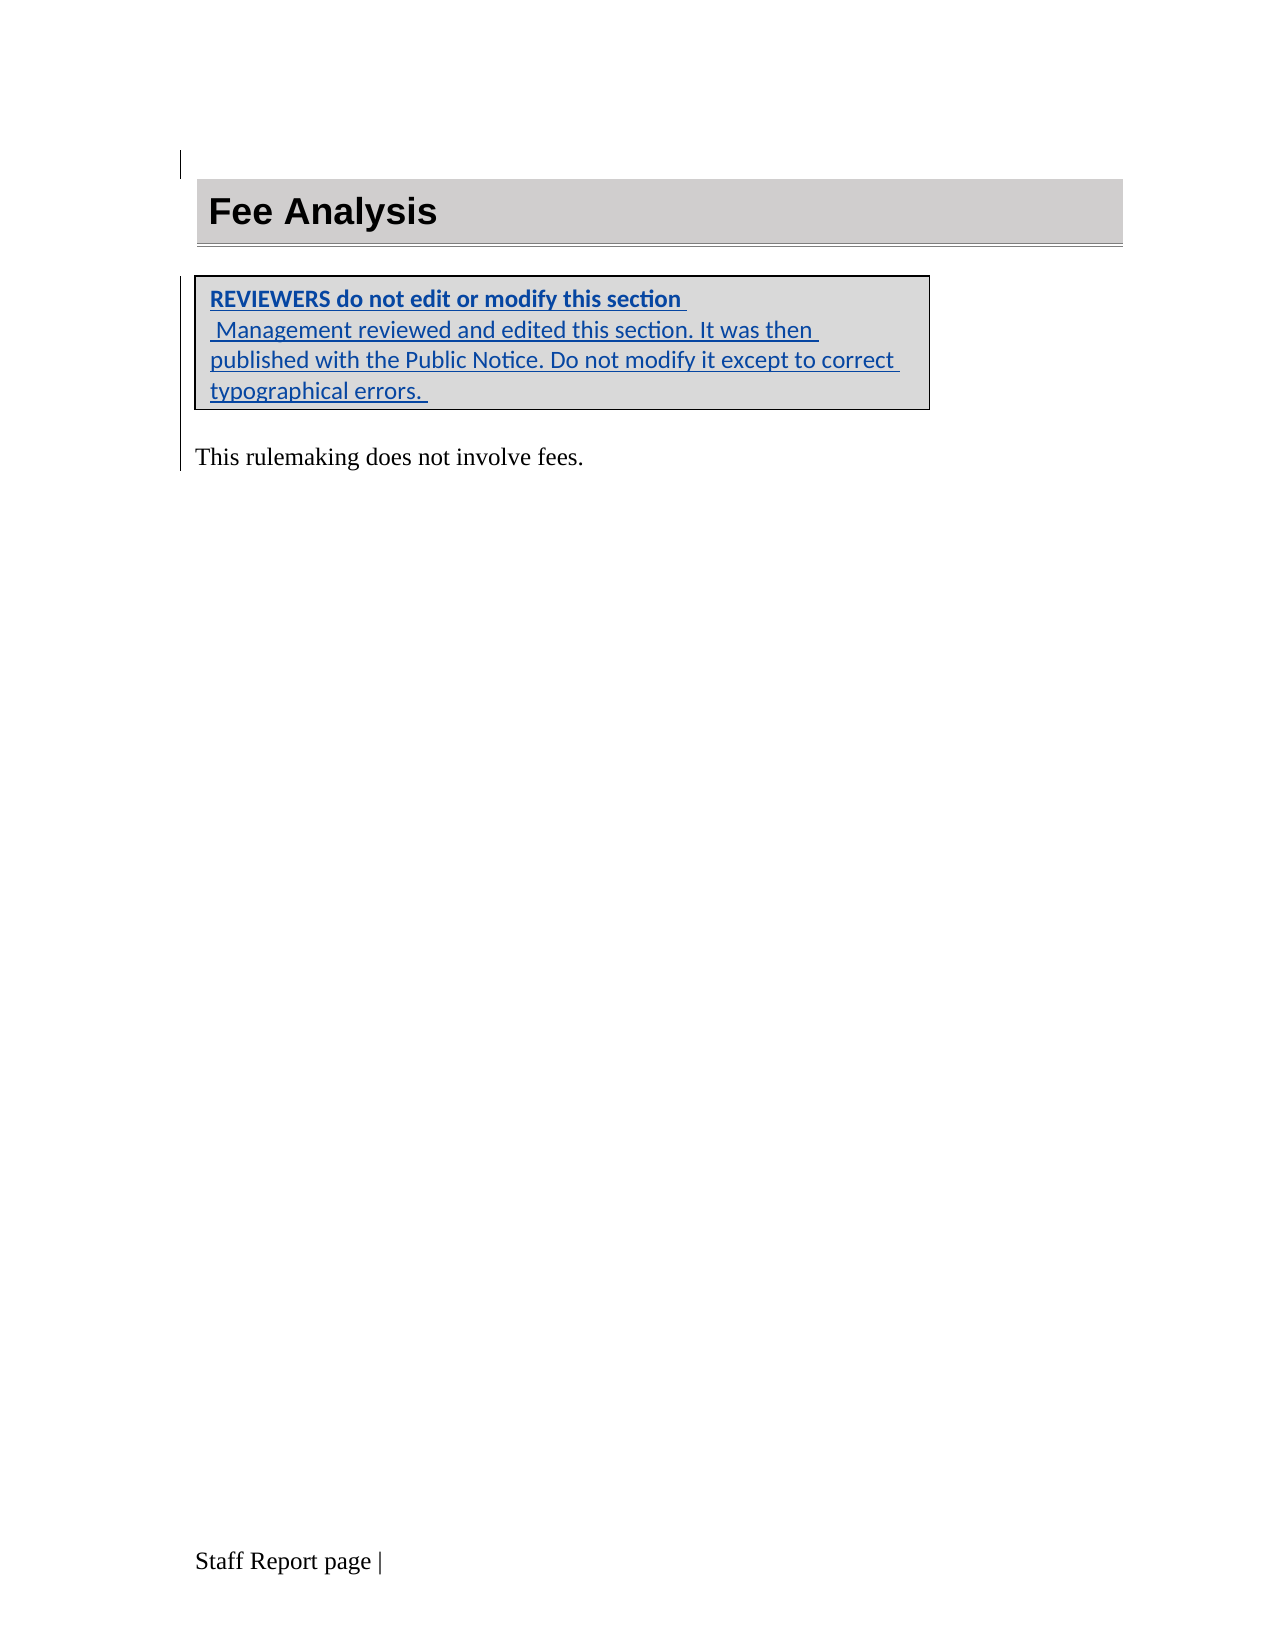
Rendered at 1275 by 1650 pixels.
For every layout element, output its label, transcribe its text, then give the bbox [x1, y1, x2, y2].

text This rulemaking does not involve fees. [195, 442, 1170, 471]
table_header Fee Analysis [197, 179, 1123, 243]
